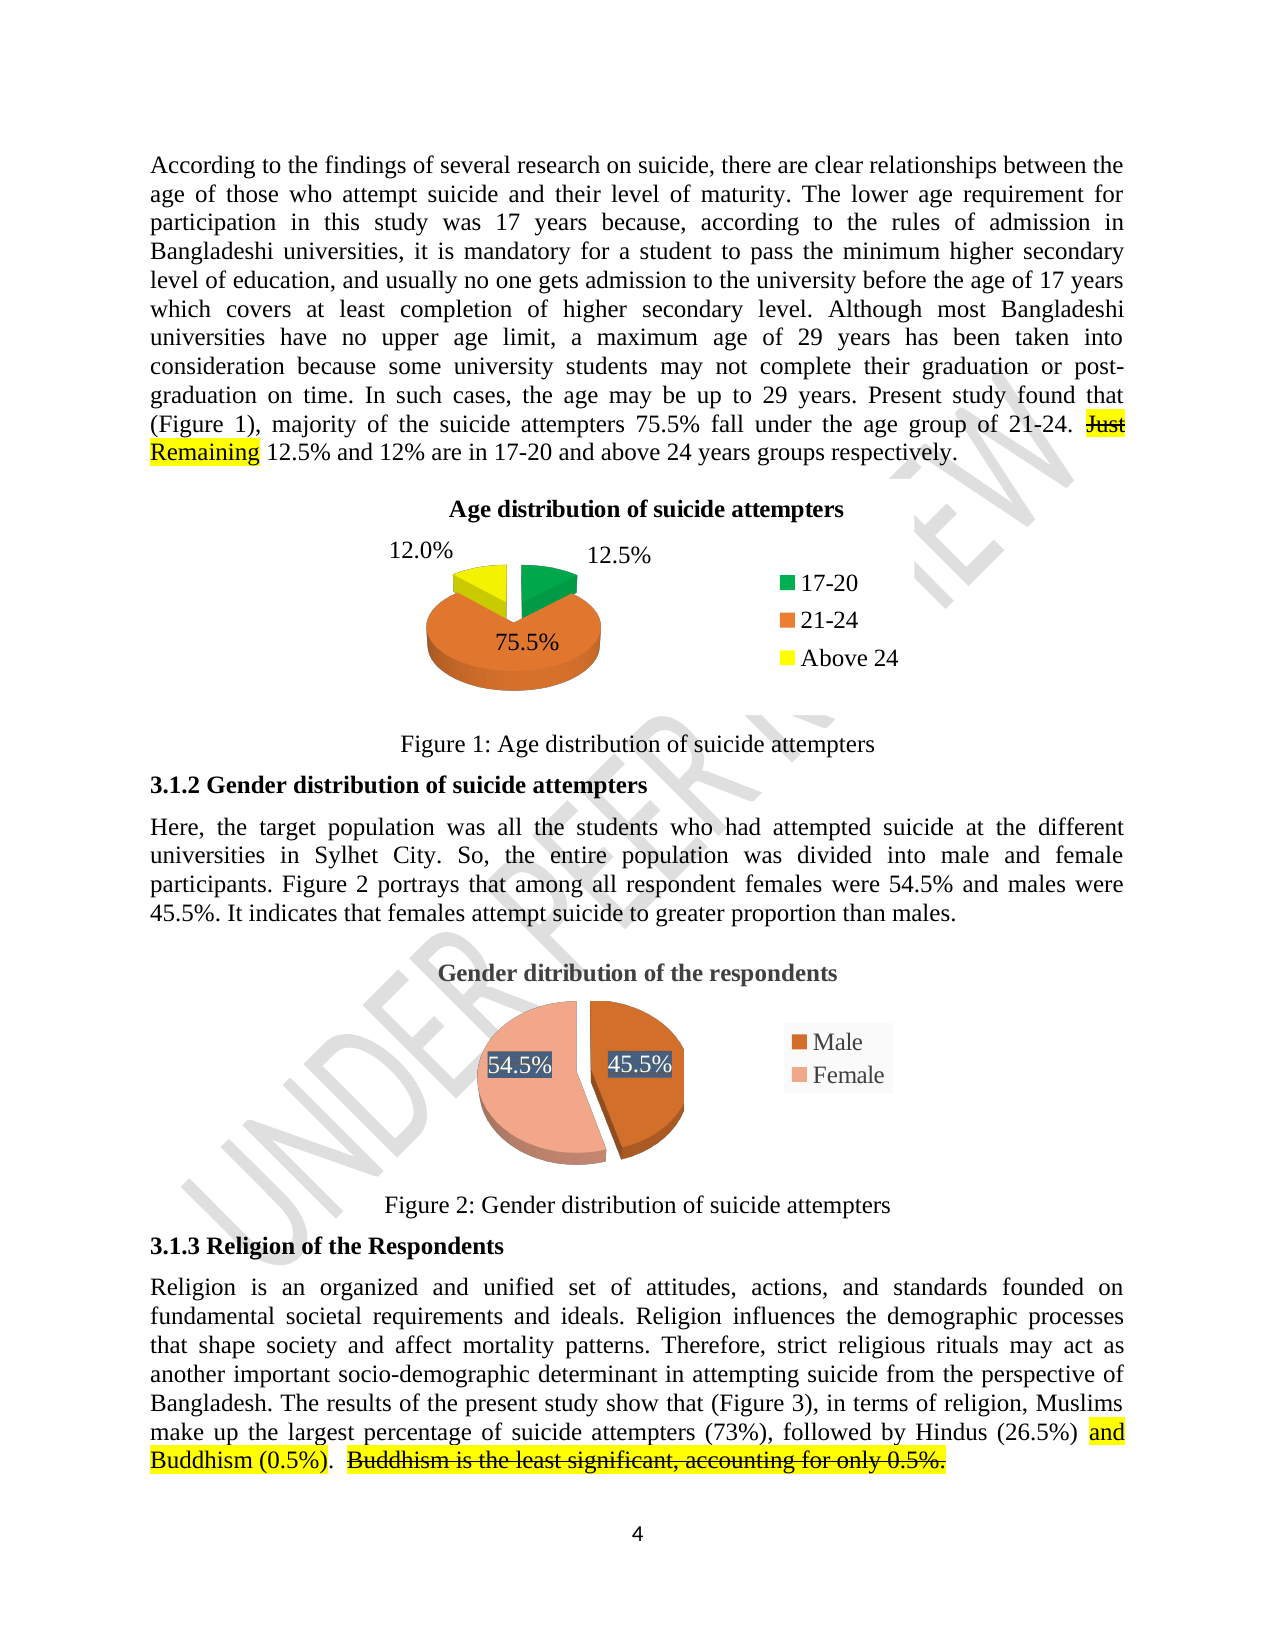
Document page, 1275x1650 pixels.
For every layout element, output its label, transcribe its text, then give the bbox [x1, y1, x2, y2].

text 3.1.3 Religion of the Respondents [150, 1231, 1125, 1260]
text According to the findings of several research on suicide, there are clear relationships between the age of those who attempt suicide and their level of maturity. The lower age requirement for participation in this study was 17 years because, according to the rules of admission in Bangladeshi universities, it is mandatory for a student to pass the minimum higher secondary level of education, and usually no one gets admission to the university before the age of 17 years which covers at least completion of higher secondary level. Although most Bangladeshi universities have no upper age limit, a maximum age of 29 years has been taken into consideration because some university students may not complete their graduation or post-graduation on time. In such cases, the age may be up to 29 years. Present study found that (Figure 1), majority of the suicide attempters 75.5% fall under the age group of 21-24. Just Remaining 12.5% and 12% are in 17-20 and above 24 years groups respectively. [150, 150, 1125, 466]
text 3.1.2 Gender distribution of suicide attempters [150, 771, 1125, 799]
text Religion is an organized and unified set of attitudes, actions, and standards founded on fundamental societal requirements and ideals. Religion influences the demographic processes that shape society and affect mortality patterns. Therefore, strict religious rituals may act as another important socio-demographic determinant in attempting suicide from the perspective of Bangladesh. The results of the present study show that (Figure 3), in terms of religion, Muslims make up the largest percentage of suicide attempters (73%), followed by Hindus (26.5%) and Buddhism (0.5%). Buddhism is the least significant, accounting for only 0.5%. [150, 1272, 1125, 1474]
text Here, the target population was all the students who had attempted suicide at the different universities in Sylhet City. So, the entire population was divided into male and female participants. Figure 2 portrays that among all respondent females were 54.5% and males were 45.5%. It indicates that females attempt suicide to greater proportion than males. [150, 812, 1125, 927]
text Figure 1: Age distribution of suicide attempters [150, 729, 1125, 758]
text Figure 2: Gender distribution of suicide attempters [150, 1190, 1125, 1219]
